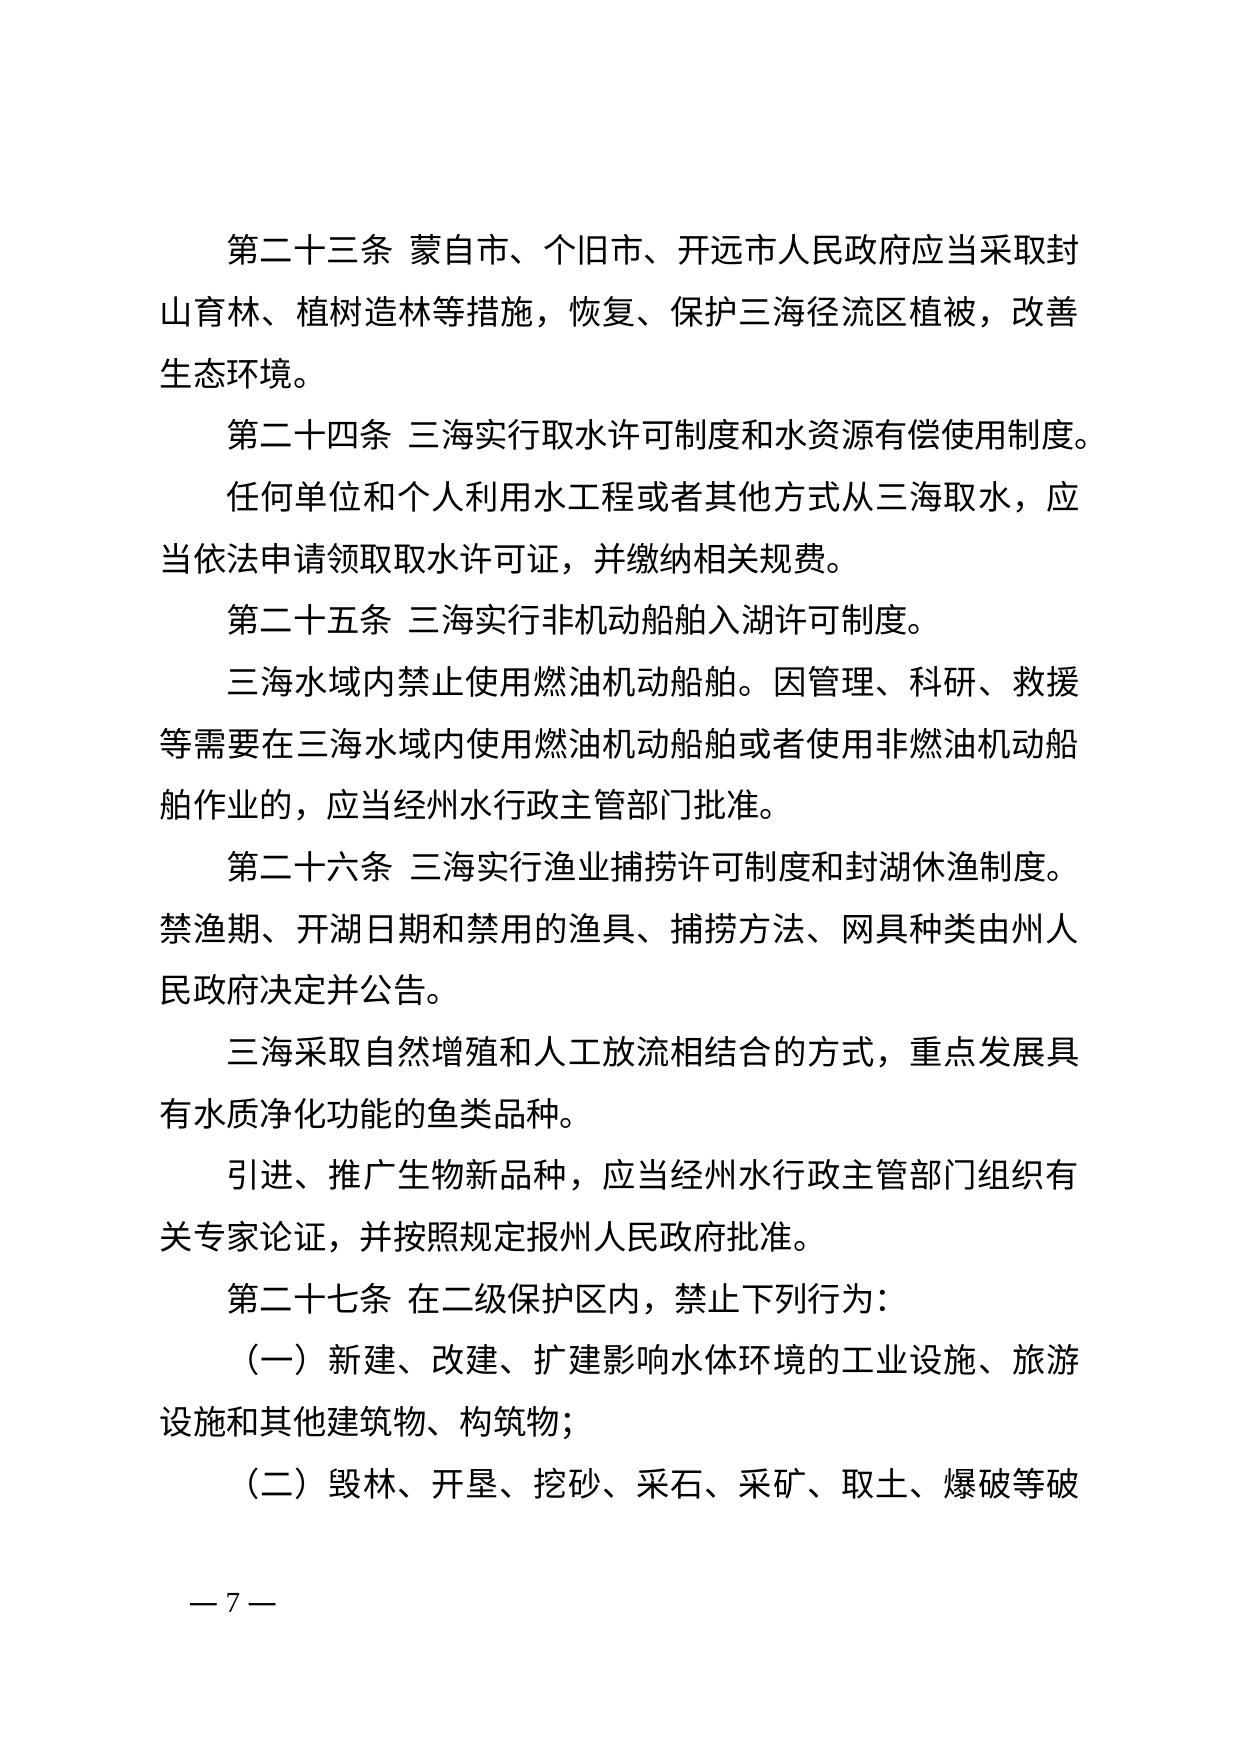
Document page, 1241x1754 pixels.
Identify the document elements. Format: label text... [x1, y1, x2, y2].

text 三海采取自然增殖和人工放流相结合的方式，重点发展具有水质净化功能的鱼类品种。 [159, 1015, 1081, 1139]
text 任何单位和个人利用水工程或者其他方式从三海取水，应当依法申请领取取水许可证，并缴纳相关规费。 [159, 460, 1081, 584]
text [159, 1447, 1081, 1509]
text 第二十三条 蒙自市、个旧市、开远市人民政府应当采取封山育林、植树造林等措施，恢复、保护三海径流区植被，改善生态环境。 [159, 214, 1081, 399]
text （一）新建、改建、扩建影响水体环境的工业设施、旅游设施和其他建筑物、构筑物； [159, 1324, 1081, 1447]
text 第二十六条 三海实行渔业捕捞许可制度和封湖休渔制度。禁渔期、开湖日期和禁用的渔具、捕捞方法、网具种类由州人民政府决定并公告。 [159, 830, 1081, 1015]
text 三海水域内禁止使用燃油机动船舶。因管理、科研、救援等需要在三海水域内使用燃油机动船舶或者使用非燃油机动船舶作业的，应当经州水行政主管部门批准。 [159, 645, 1081, 830]
text 引进、推广生物新品种，应当经州水行政主管部门组织有关专家论证，并按照规定报州人民政府批准。 [159, 1139, 1081, 1262]
text 第二十四条 三海实行取水许可制度和水资源有偿使用制度。 [159, 399, 1081, 460]
text 第二十五条 三海实行非机动船舶入湖许可制度。 [159, 584, 1081, 645]
text 第二十七条 在二级保护区内，禁止下列行为： [159, 1262, 1081, 1324]
